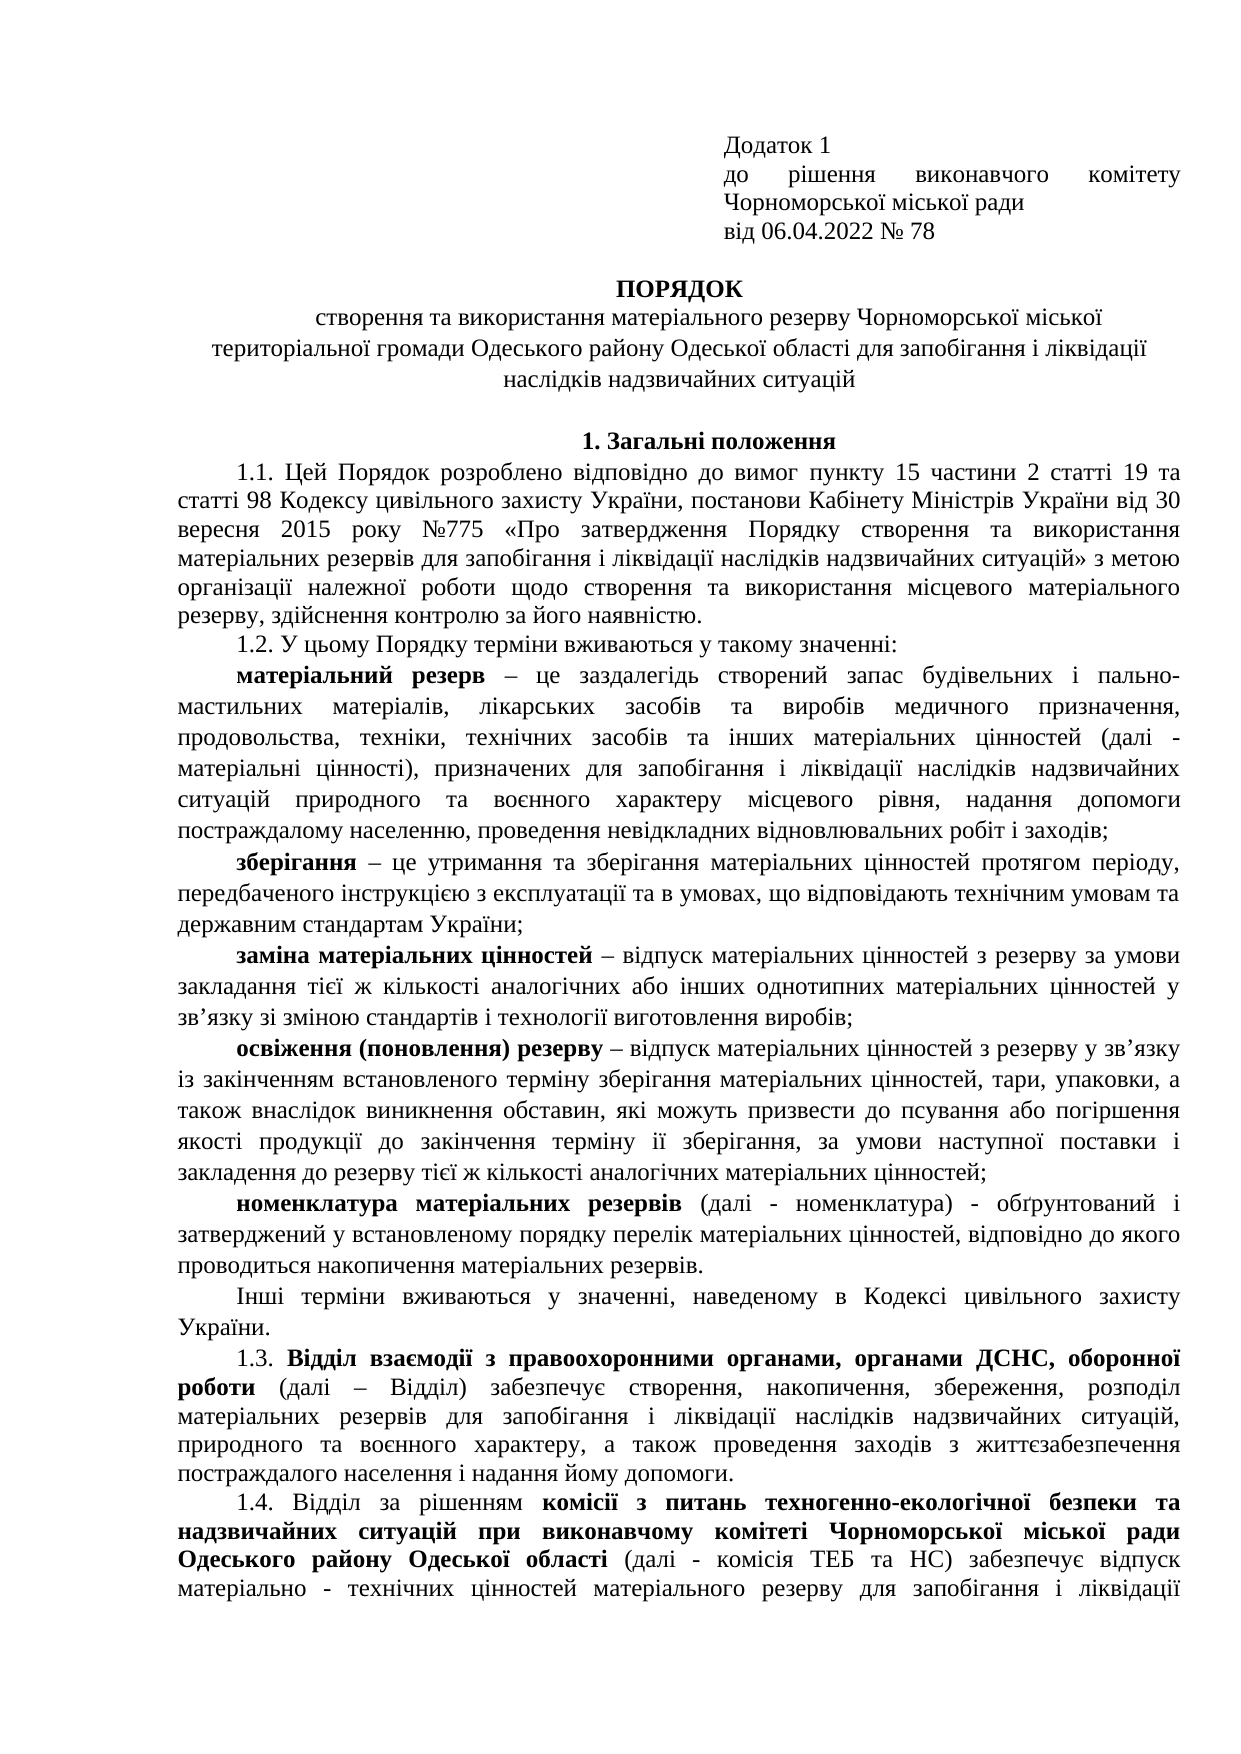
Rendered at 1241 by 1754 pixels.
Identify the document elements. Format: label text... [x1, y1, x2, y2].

text 1.3. Відділ взаємодії з правоохоронними органами, органами ДСНС, оборонної роботи (далі – Відділ) забезпечує створення, накопичення, збереження, розподіл матеріальних резервів для запобігання і ліквідації наслідків надзвичайних ситуацій, природного та воєнного характеру, а також проведення заходів з життєзабезпечення постраждалого населення і надання йому допомоги. [177, 1343, 1181, 1487]
text від 06.04.2022 № 78 [723, 216, 1181, 245]
text створення та використання матеріального резерву Чорноморської міської територіальної громади Одеського району Одеської області для запобігання і ліквідації наслідків надзвичайних ситуацій [177, 302, 1181, 393]
text Інші терміни вживаються у значенні, наведеному в Кодексі цивільного захисту України. [177, 1281, 1181, 1341]
text матеріальний резерв – це заздалегідь створений запас будівельних і пально-мастильних матеріалів, лікарських засобів та виробів медичного призначення, продовольства, техніки, технічних засобів та інших матеріальних цінностей (далі - матеріальні цінності), призначених для запобігання і ліквідації наслідків надзвичайних ситуацій природного та воєнного характеру місцевого рівня, надання допомоги постраждалому населенню, проведення невідкладних відновлювальних робіт і заходів; [177, 660, 1181, 844]
text 1. Загальні положення [177, 426, 1181, 454]
text Додаток 1 [723, 130, 1181, 159]
subtitle ПОРЯДОК [177, 274, 1181, 302]
text заміна матеріальних цінностей – відпуск матеріальних цінностей з резерву за умови закладання тієї ж кількості аналогічних або інших однотипних матеріальних цінностей у зв’язку зі зміною стандартів і технології виготовлення виробів; [177, 940, 1181, 1031]
text номенклатура матеріальних резервів (далі - номенклатура) - обґрунтований і затверджений у встановленому порядку перелік матеріальних цінностей, відповідно до якого проводиться накопичення матеріальних резервів. [177, 1188, 1181, 1279]
text 1.1. Цей Порядок розроблено відповідно до вимог пункту 15 частини 2 статті 19 та статті 98 Кодексу цивільного захисту України, постанови Кабінету Міністрів України від 30 вересня 2015 року №775 «Про затвердження Порядку створення та використання матеріальних резервів для запобігання і ліквідації наслідків надзвичайних ситуацій» з метою організації належної роботи щодо створення та використання місцевого матеріального резерву, здійснення контролю за його наявністю. [177, 457, 1181, 629]
text до рішення виконавчого комітету Чорноморської міської ради [723, 159, 1181, 216]
text освіження (поновлення) резерву – відпуск матеріальних цінностей з резерву у зв’язку із закінченням встановленого терміну зберігання матеріальних цінностей, тари, упаковки, а також внаслідок виникнення обставин, які можуть призвести до псування або погіршення якості продукції до закінчення терміну ії зберігання, за умови наступної поставки і закладення до резерву тієї ж кількості аналогічних матеріальних цінностей; [177, 1033, 1181, 1186]
text зберігання – це утримання та зберігання матеріальних цінностей протягом періоду, передбаченого інструкцією з експлуатації та в умовах, що відповідають технічним умовам та державним стандартам України; [177, 847, 1181, 937]
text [177, 1487, 1181, 1602]
text 1.2. У цьому Порядку терміни вживаються у такому значенні: [177, 629, 1181, 658]
